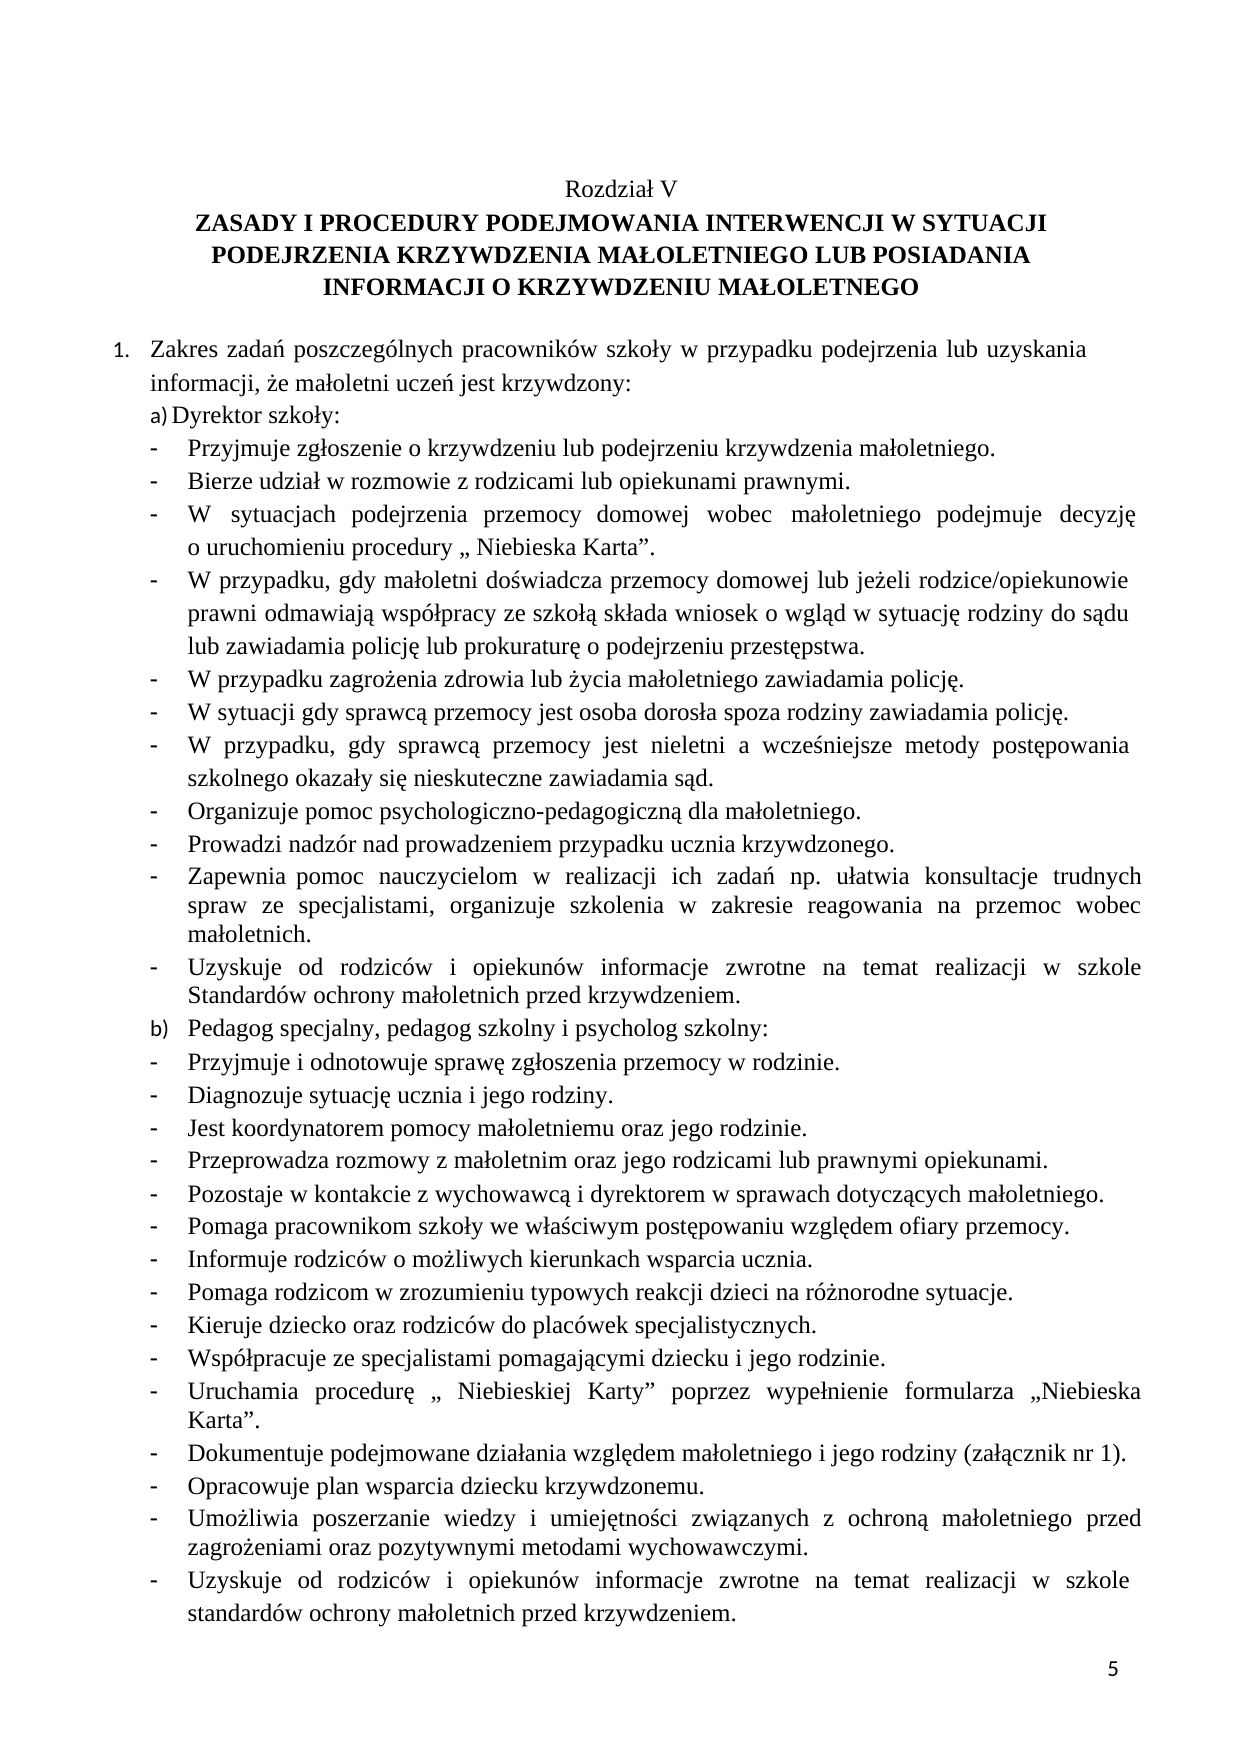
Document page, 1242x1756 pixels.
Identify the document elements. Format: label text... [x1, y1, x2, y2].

list Zakres zadań poszczególnych pracowników szkoły w przypadku podejrzenia lub uzyskania informacji, że małoletni uczeń jest krzywdzony: [112, 334, 1088, 397]
list Jest koordynatorem pomocy małoletniemu oraz jego rodzinie. [150, 1113, 1142, 1141]
list W przypadku, gdy sprawcą przemocy jest nieletni a wcześniejsze metody postępowania szkolnego okazały się nieskuteczne zawiadamia sąd. [150, 730, 1130, 792]
list Pozostaje w kontakcie z wychowawcą i dyrektorem w sprawach dotyczących małoletniego. [150, 1179, 1142, 1207]
list Pomaga rodzicom w zrozumieniu typowych reakcji dzieci na różnorodne sytuacje. [150, 1277, 1142, 1306]
list W przypadku, gdy małoletni doświadcza przemocy domowej lub jeżeli rodzice/opiekunowie prawni odmawiają współpracy ze szkołą składa wniosek o wgląd w sytuację rodziny do sądu lub zawiadamia policję lub prokuraturę o podejrzeniu przestępstwa. [150, 565, 1130, 659]
list W przypadku zagrożenia zdrowia lub życia małoletniego zawiadamia policję. [150, 664, 1142, 693]
list Kieruje dziecko oraz rodziców do placówek specjalistycznych. [150, 1310, 1142, 1339]
list Bierze udział w rozmowie z rodzicami lub opiekunami prawnymi. [150, 466, 1142, 494]
list Prowadzi nadzór nad prowadzeniem przypadku ucznia krzywdzonego. [150, 829, 1142, 857]
list Dyrektor szkoły: [150, 401, 1142, 429]
list W sytuacjach podejrzenia przemocy domowej wobec małoletniego podejmuje decyzję [150, 499, 1142, 528]
subtitle ZASADY I PROCEDURY PODEJMOWANIA INTERWENCJI W SYTUACJI PODEJRZENIA KRZYWDZENIA MAŁOLETNIEGO LUB POSIADANIA INFORMACJI O KRZYWDZENIU MAŁOLETNEGO [135, 208, 1106, 301]
list Przyjmuje i odnotowuje sprawę zgłoszenia przemocy w rodzinie. [150, 1047, 1142, 1076]
list Diagnozuje sytuację ucznia i jego rodziny. [150, 1080, 1142, 1108]
list Zapewnia pomoc nauczycielom w realizacji ich zadań np. ułatwia konsultacje trudnych spraw ze specjalistami, organizuje szkolenia w zakresie reagowania na przemoc wobec małoletnich. [150, 861, 1142, 948]
list Uzyskuje od rodziców i opiekunów informacje zwrotne na temat realizacji w szkole Standardów ochrony małoletnich przed krzywdzeniem. [150, 952, 1142, 1009]
list Współpracuje ze specjalistami pomagającymi dziecku i jego rodzinie. [150, 1343, 1142, 1372]
list Pomaga pracownikom szkoły we właściwym postępowaniu względem ofiary przemocy. [150, 1211, 1142, 1240]
text Rozdział V [135, 174, 1107, 203]
list Opracowuje plan wsparcia dziecku krzywdzonemu. [150, 1471, 1142, 1499]
list Uzyskuje od rodziców i opiekunów informacje zwrotne na temat realizacji w szkole standardów ochrony małoletnich przed krzywdzeniem. [150, 1565, 1129, 1627]
list Pedagog specjalny, pedagog szkolny i psycholog szkolny: [150, 1013, 1142, 1043]
list Informuje rodziców o możliwych kierunkach wsparcia ucznia. [150, 1244, 1142, 1273]
list Umożliwia poszerzanie wiedzy i umiejętności związanych z ochroną małoletniego przed zagrożeniami oraz pozytywnymi metodami wychowawczymi. [150, 1503, 1142, 1561]
list Przeprowadza rozmowy z małoletnim oraz jego rodzicami lub prawnymi opiekunami. [150, 1146, 1142, 1174]
list Przyjmuje zgłoszenie o krzywdzeniu lub podejrzeniu krzywdzenia małoletniego. [150, 433, 1142, 462]
list W sytuacji gdy sprawcą przemocy jest osoba dorosła spoza rodziny zawiadamia policję. [150, 697, 1142, 726]
list Uruchamia procedurę „ Niebieskiej Karty” poprzez wypełnienie formularza „Niebieska Karta”. [150, 1376, 1142, 1434]
text o uruchomieniu procedury „ Niebieska Karta”. [187, 532, 1142, 561]
list Dokumentuje podejmowane działania względem małoletniego i jego rodziny (załącznik nr 1). [150, 1438, 1142, 1467]
list Organizuje pomoc psychologiczno-pedagogiczną dla małoletniego. [150, 796, 1142, 825]
